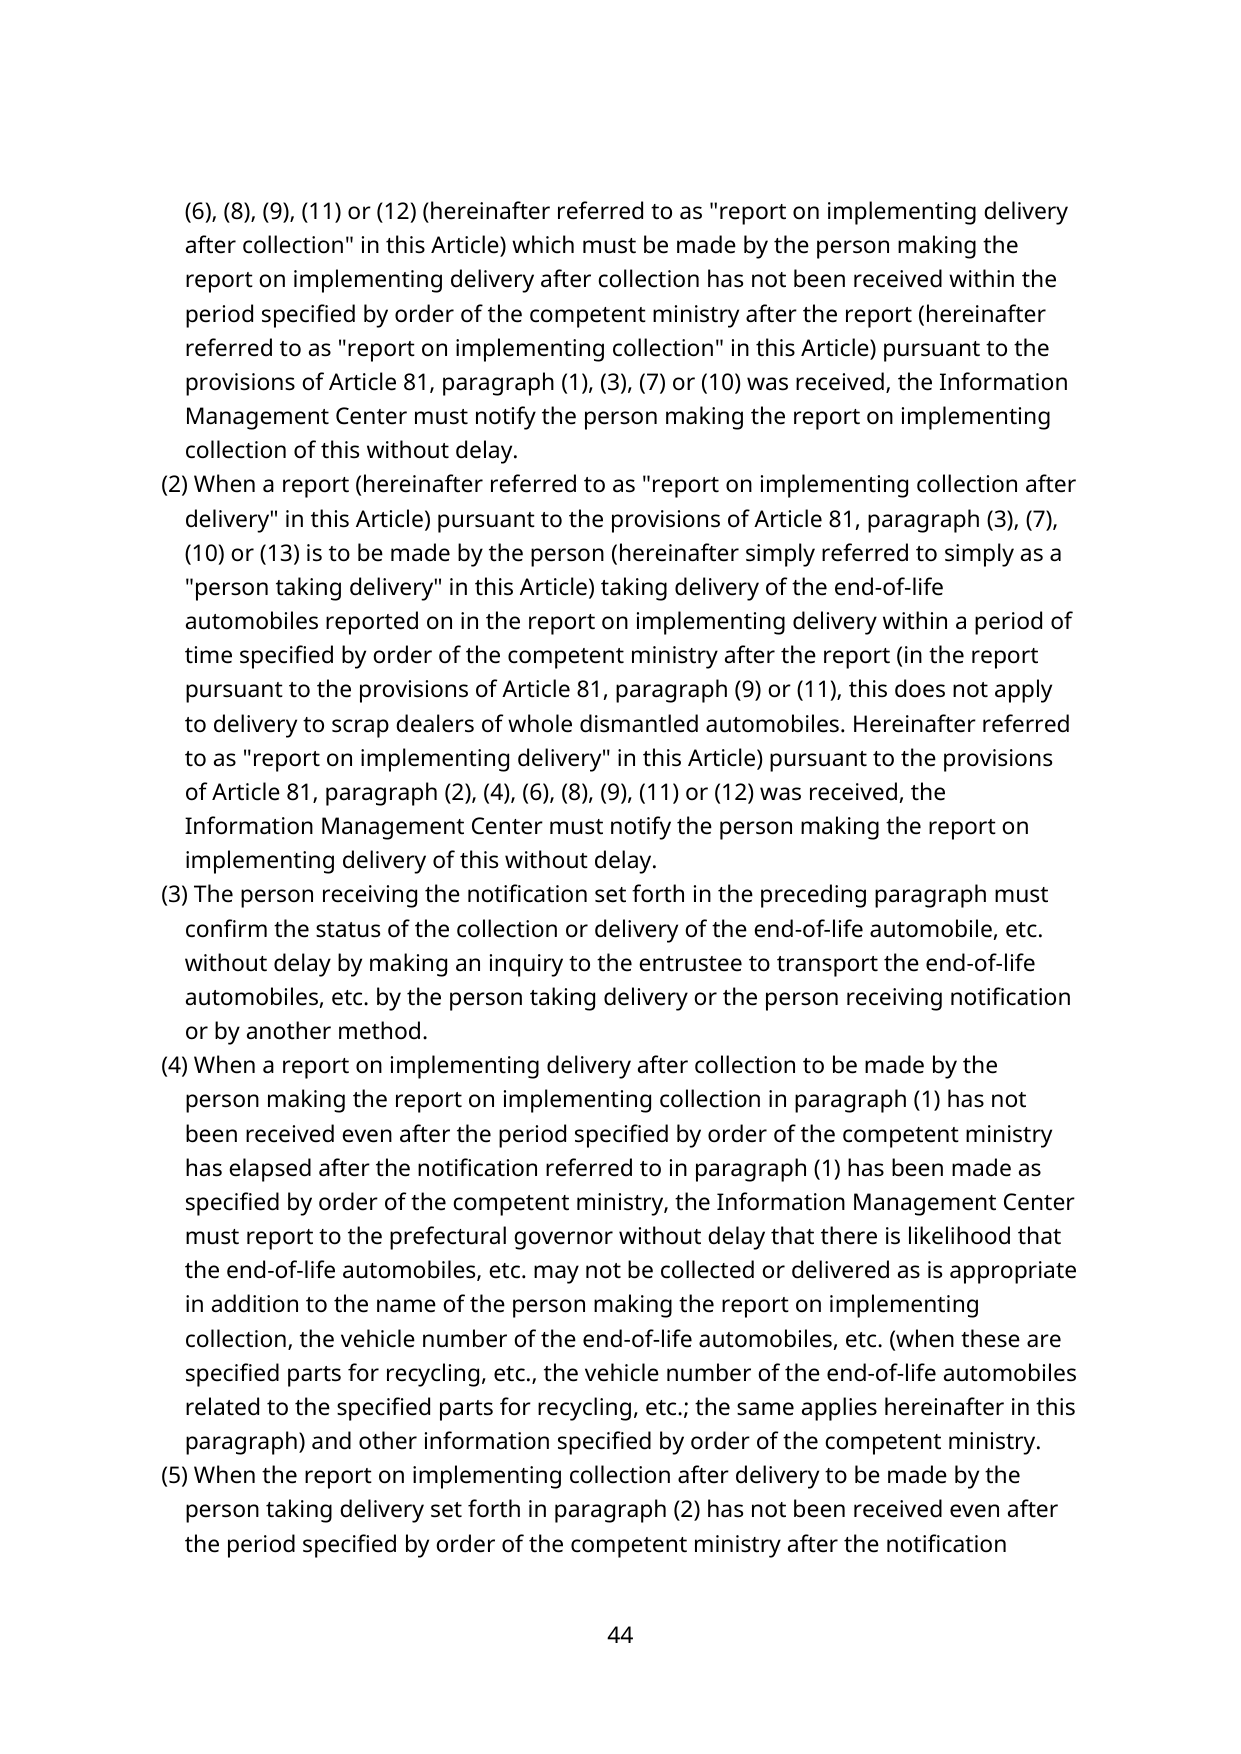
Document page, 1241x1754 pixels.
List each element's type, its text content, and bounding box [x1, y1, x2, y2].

text (4) When a report on implementing delivery after collection to be made by the person making the report on implementing collection in paragraph (1) has not been received even after the period specified by order of the competent ministry has elapsed after the notification referred to in paragraph (1) has been made as specified by order of the competent ministry, the Information Management Center must report to the prefectural governor without delay that there is likelihood that the end-of-life automobiles, etc. may not be collected or delivered as is appropriate in addition to the name of the person making the report on implementing collection, the vehicle number of the end-of-life automobiles, etc. (when these are specified parts for recycling, etc., the vehicle number of the end-of-life automobiles related to the specified parts for recycling, etc.; the same applies hereinafter in this paragraph) and other information specified by order of the competent ministry. [161, 1048, 1079, 1458]
text (3) The person receiving the notification set forth in the preceding paragraph must confirm the status of the collection or delivery of the end-of-life automobile, etc. without delay by making an inquiry to the entrustee to transport the end-of-life automobiles, etc. by the person taking delivery or the person receiving notification or by another method. [161, 877, 1079, 1048]
text (2) When a report (hereinafter referred to as "report on implementing collection after delivery" in this Article) pursuant to the provisions of Article 81, paragraph (3), (7), (10) or (13) is to be made by the person (hereinafter simply referred to simply as a "person taking delivery" in this Article) taking delivery of the end-of-life automobiles reported on in the report on implementing delivery within a period of time specified by order of the competent ministry after the report (in the report pursuant to the provisions of Article 81, paragraph (9) or (11), this does not apply to delivery to scrap dealers of whole dismantled automobiles. Hereinafter referred to as "report on implementing delivery" in this Article) pursuant to the provisions of Article 81, paragraph (2), (4), (6), (8), (9), (11) or (12) was received, the Information Management Center must notify the person making the report on implementing delivery of this without delay. [161, 467, 1079, 877]
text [161, 194, 1079, 467]
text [161, 1458, 1079, 1560]
